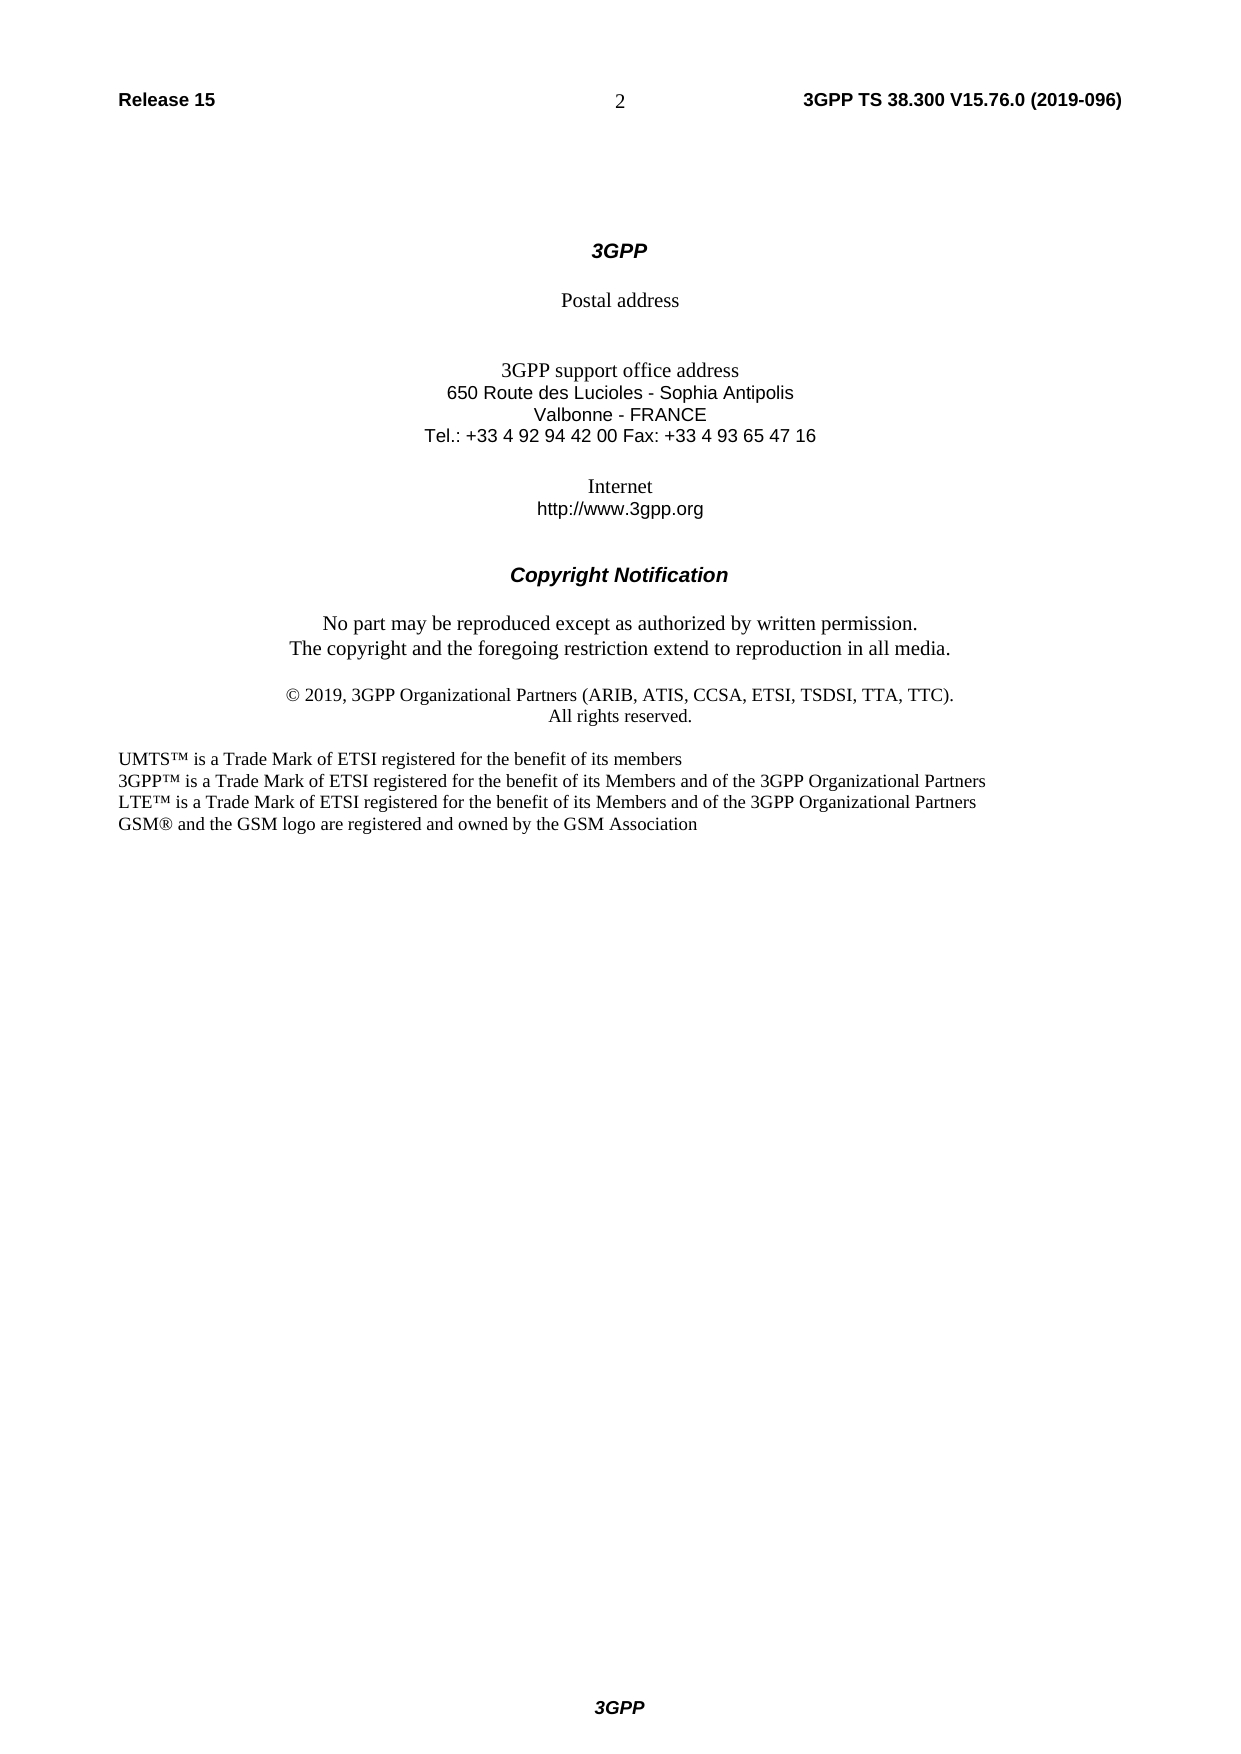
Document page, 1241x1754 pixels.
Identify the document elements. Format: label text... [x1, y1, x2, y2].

text 650 Route des Lucioles - Sophia Antipolis [413, 382, 827, 404]
text Postal address [413, 287, 827, 312]
text http://www.3gpp.org [413, 498, 827, 519]
text GSM® and the GSM logo are registered and owned by the GSM Association [118, 813, 1122, 834]
text 3GPP [413, 238, 827, 262]
text 3GPP support office address [413, 358, 827, 382]
text Valbonne - FRANCE [413, 404, 827, 425]
text © 2019, 3GPP Organizational Partners (ARIB, ATIS, CCSA, ETSI, TSDSI, TTA, TTC). [118, 683, 1122, 705]
text UMTS™ is a Trade Mark of ETSI registered for the benefit of its members [118, 748, 1122, 770]
text All rights reserved. [118, 705, 1122, 727]
text Copyright Notification [118, 562, 1122, 586]
text 3GPP™ is a Trade Mark of ETSI registered for the benefit of its Members and of the 3GPP Organizational Partners LTE™ is a Trade Mark of ETSI registered for the benefit of its Members and of the 3GPP Organizational Partners [118, 770, 1122, 813]
text Internet [413, 474, 827, 498]
text No part may be reproduced except as authorized by written permission. The copyright and the foregoing restriction extend to reproduction in all media. [118, 611, 1122, 659]
text Tel.: +33 4 92 94 42 00 Fax: +33 4 93 65 47 16 [413, 425, 827, 447]
